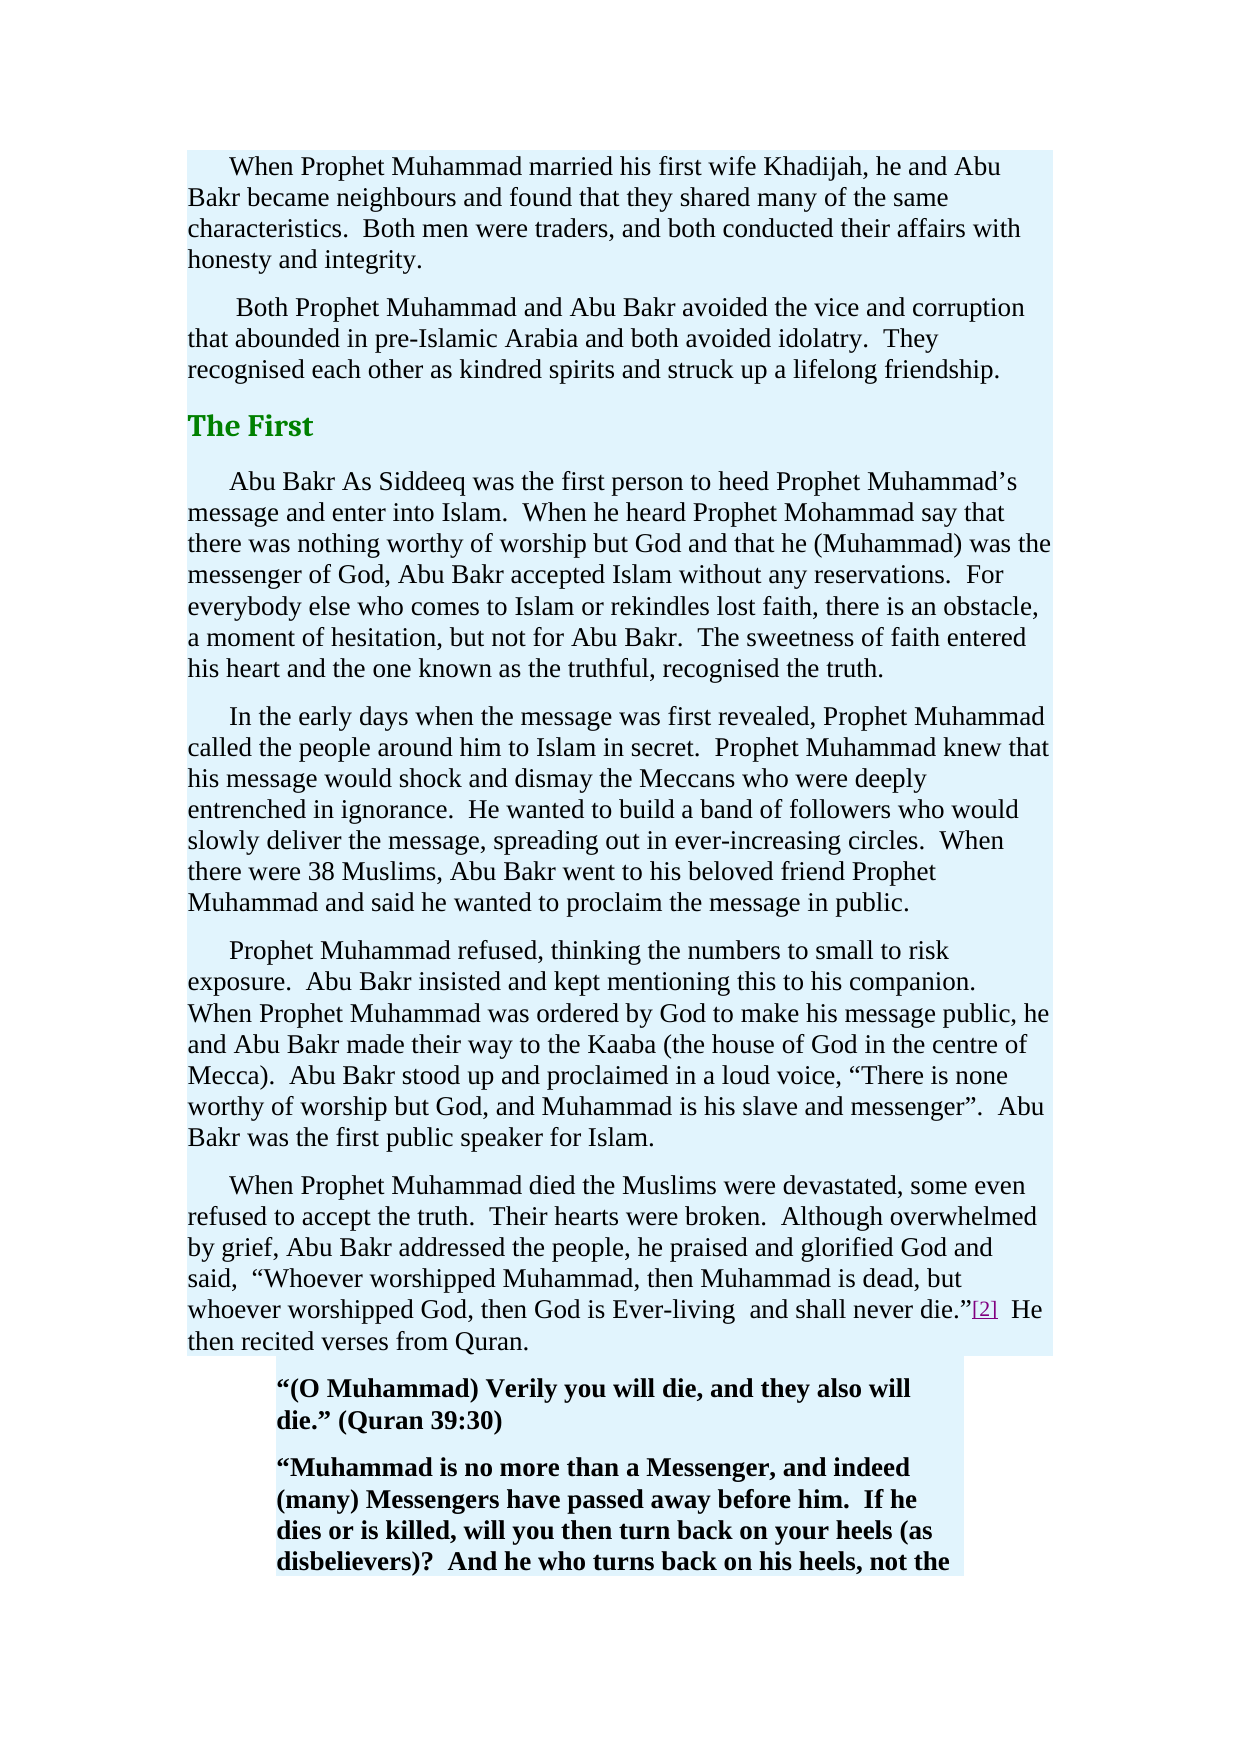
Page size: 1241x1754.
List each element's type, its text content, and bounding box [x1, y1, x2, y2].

text Both Prophet Muhammad and Abu Bakr avoided the vice and corruption that abounded in pre-Islamic Arabia and both avoided idolatry. They recognised each other as kindred spirits and struck up a lifelong friendship. [187, 291, 1053, 385]
text When Prophet Muhammad died the Muslims were devastated, some even refused to accept the truth. Their hearts were broken. Although overwhelmed by grief, Abu Bakr addressed the people, he praised and glorified God and said, “Whoever worshipped Muhammad, then Muhammad is dead, but whoever worshipped God, then God is Ever-living and shall never die.”[2] He then recited verses from Quran. [187, 1169, 1053, 1356]
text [276, 1452, 964, 1576]
text Prophet Muhammad refused, thinking the numbers to small to risk exposure. Abu Bakr insisted and kept mentioning this to his companion. When Prophet Muhammad was ordered by God to make his message public, he and Abu Bakr made their way to the Kaaba (the house of God in the centre of Mecca). Abu Bakr stood up and proclaimed in a loud voice, “There is none worthy of worship but God, and Muhammad is his slave and messenger”. Abu Bakr was the first public speaker for Islam. [187, 934, 1053, 1152]
text When Prophet Muhammad married his first wife Khadijah, he and Abu Bakr became neighbours and found that they shared many of the same characteristics. Both men were traders, and both conducted their affairs with honesty and integrity. [187, 150, 1053, 274]
text “(O Muhammad) Verily you will die, and they also will die.” (Quran 39:30) [276, 1373, 964, 1435]
text In the early days when the message was first revealed, Prophet Muhammad called the people around him to Islam in secret. Prophet Muhammad knew that his message would shock and dismay the Meccans who were deeply entrenched in ignorance. He wanted to build a band of followers who would slowly deliver the message, spreading out in ever-increasing circles. When there were 38 Muslims, Abu Bakr went to his beloved friend Prophet Muhammad and said he wanted to proclaim the message in public. [187, 700, 1053, 918]
text Abu Bakr As Siddeeq was the first person to heed Prophet Muhammad’s message and enter into Islam. When he heard Prophet Mohammad say that there was nothing worthy of worship but God and that he (Muhammad) was the messenger of God, Abu Bakr accepted Islam without any reservations. For everybody else who comes to Islam or rekindles lost faith, there is an obstacle, a moment of hesitation, but not for Abu Bakr. The sweetness of faith entered his heart and the one known as the truthful, recognised the truth. [187, 465, 1053, 683]
subtitle The First [187, 408, 1053, 444]
